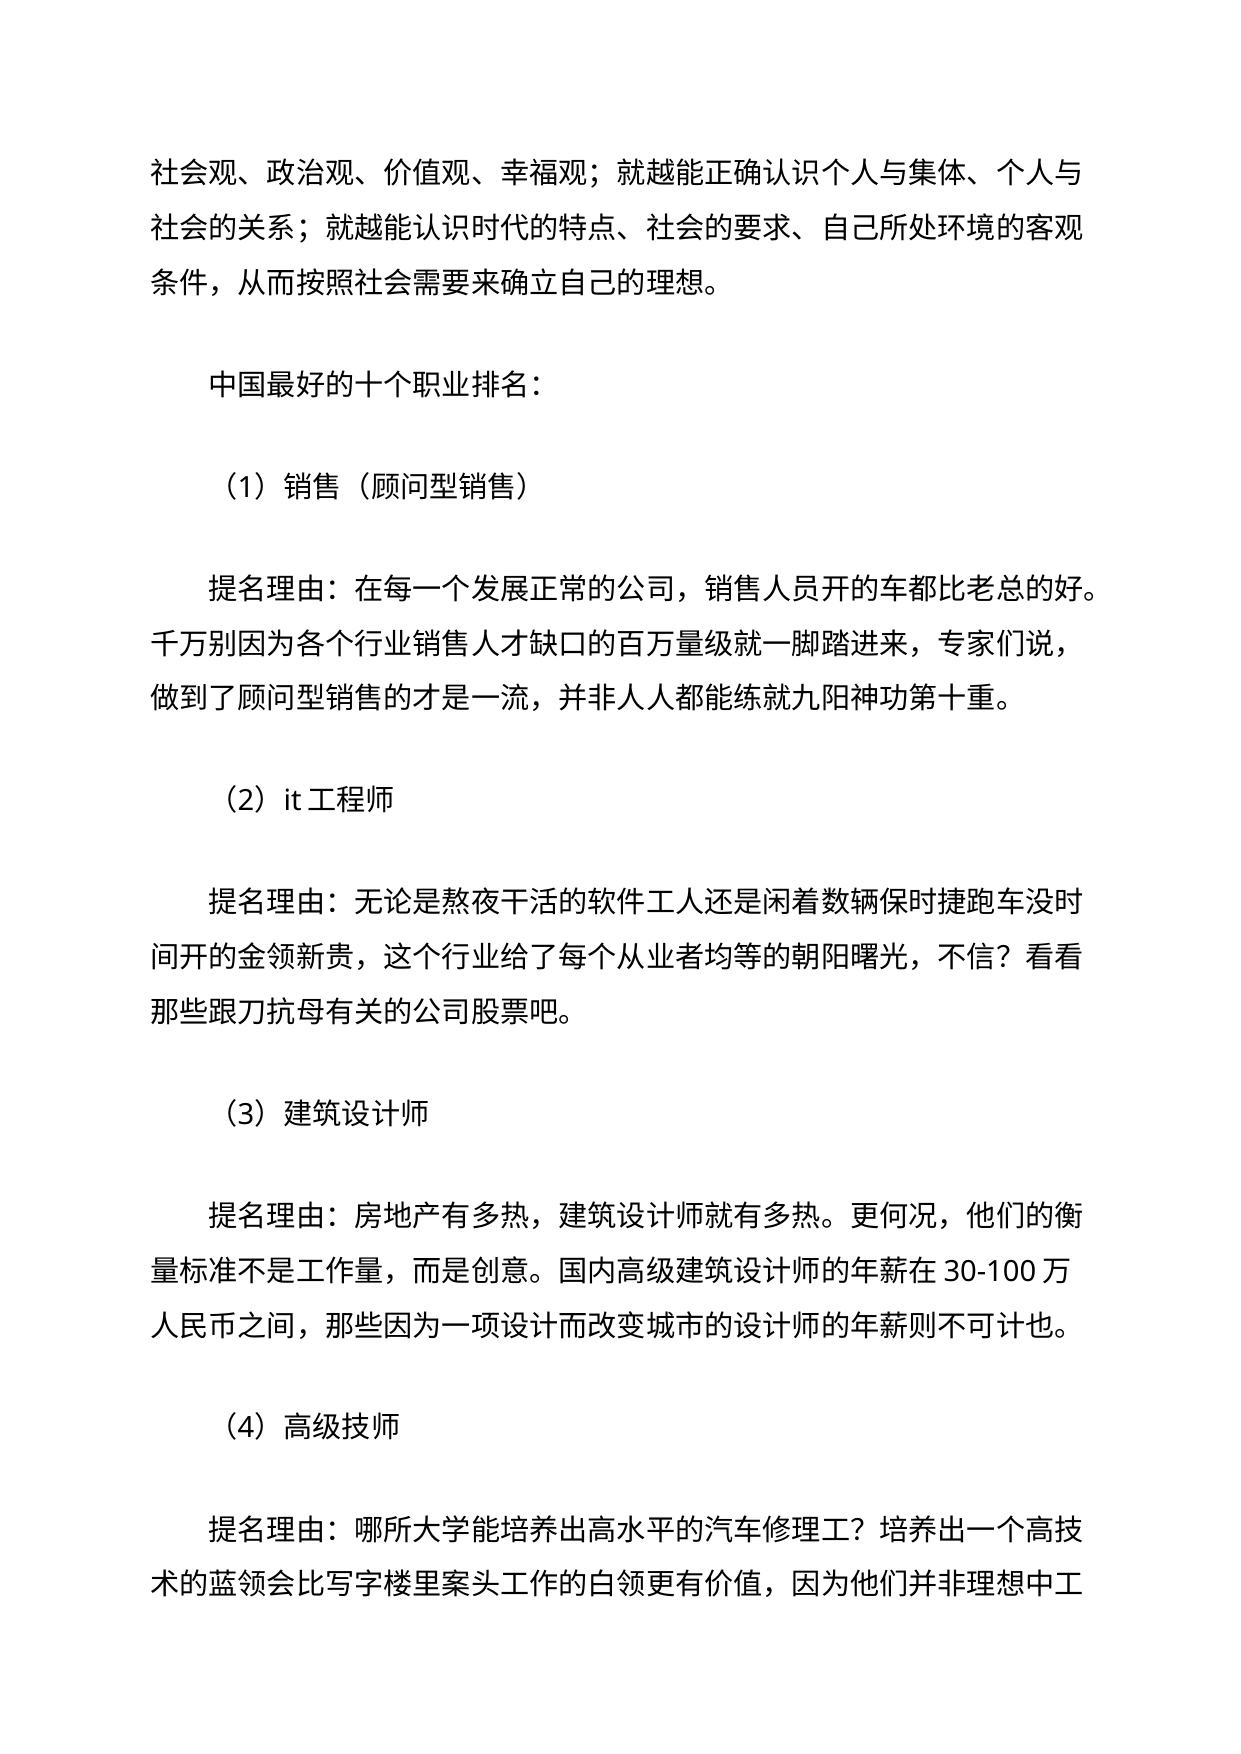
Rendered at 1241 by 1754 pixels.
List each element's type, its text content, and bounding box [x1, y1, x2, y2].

text 提名理由：无论是熬夜干活的软件工人还是闲着数辆保时捷跑车没时间开的金领新贵，这个行业给了每个从业者均等的朝阳曙光，不信？看看那些跟刀抗母有关的公司股票吧。 [150, 879, 1090, 1031]
text （4）高级技师 [150, 1404, 1090, 1446]
text 中国最好的十个职业排名： [150, 362, 1090, 404]
text （1）销售（顾问型销售） [150, 463, 1090, 506]
text （2）it工程师 [150, 777, 1090, 819]
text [150, 150, 1090, 302]
text 提名理由：在每一个发展正常的公司，销售人员开的车都比老总的好。千万别因为各个行业销售人才缺口的百万量级就一脚踏进来，专家们说，做到了顾问型销售的才是一流，并非人人都能练就九阳神功第十重。 [150, 565, 1090, 717]
text （3）建筑设计师 [150, 1090, 1090, 1133]
text 提名理由：房地产有多热，建筑设计师就有多热。更何况，他们的衡量标准不是工作量，而是创意。国内高级建筑设计师的年薪在30-100万人民币之间，那些因为一项设计而改变城市的设计师的年薪则不可计也。 [150, 1192, 1090, 1344]
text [150, 1506, 1090, 1603]
